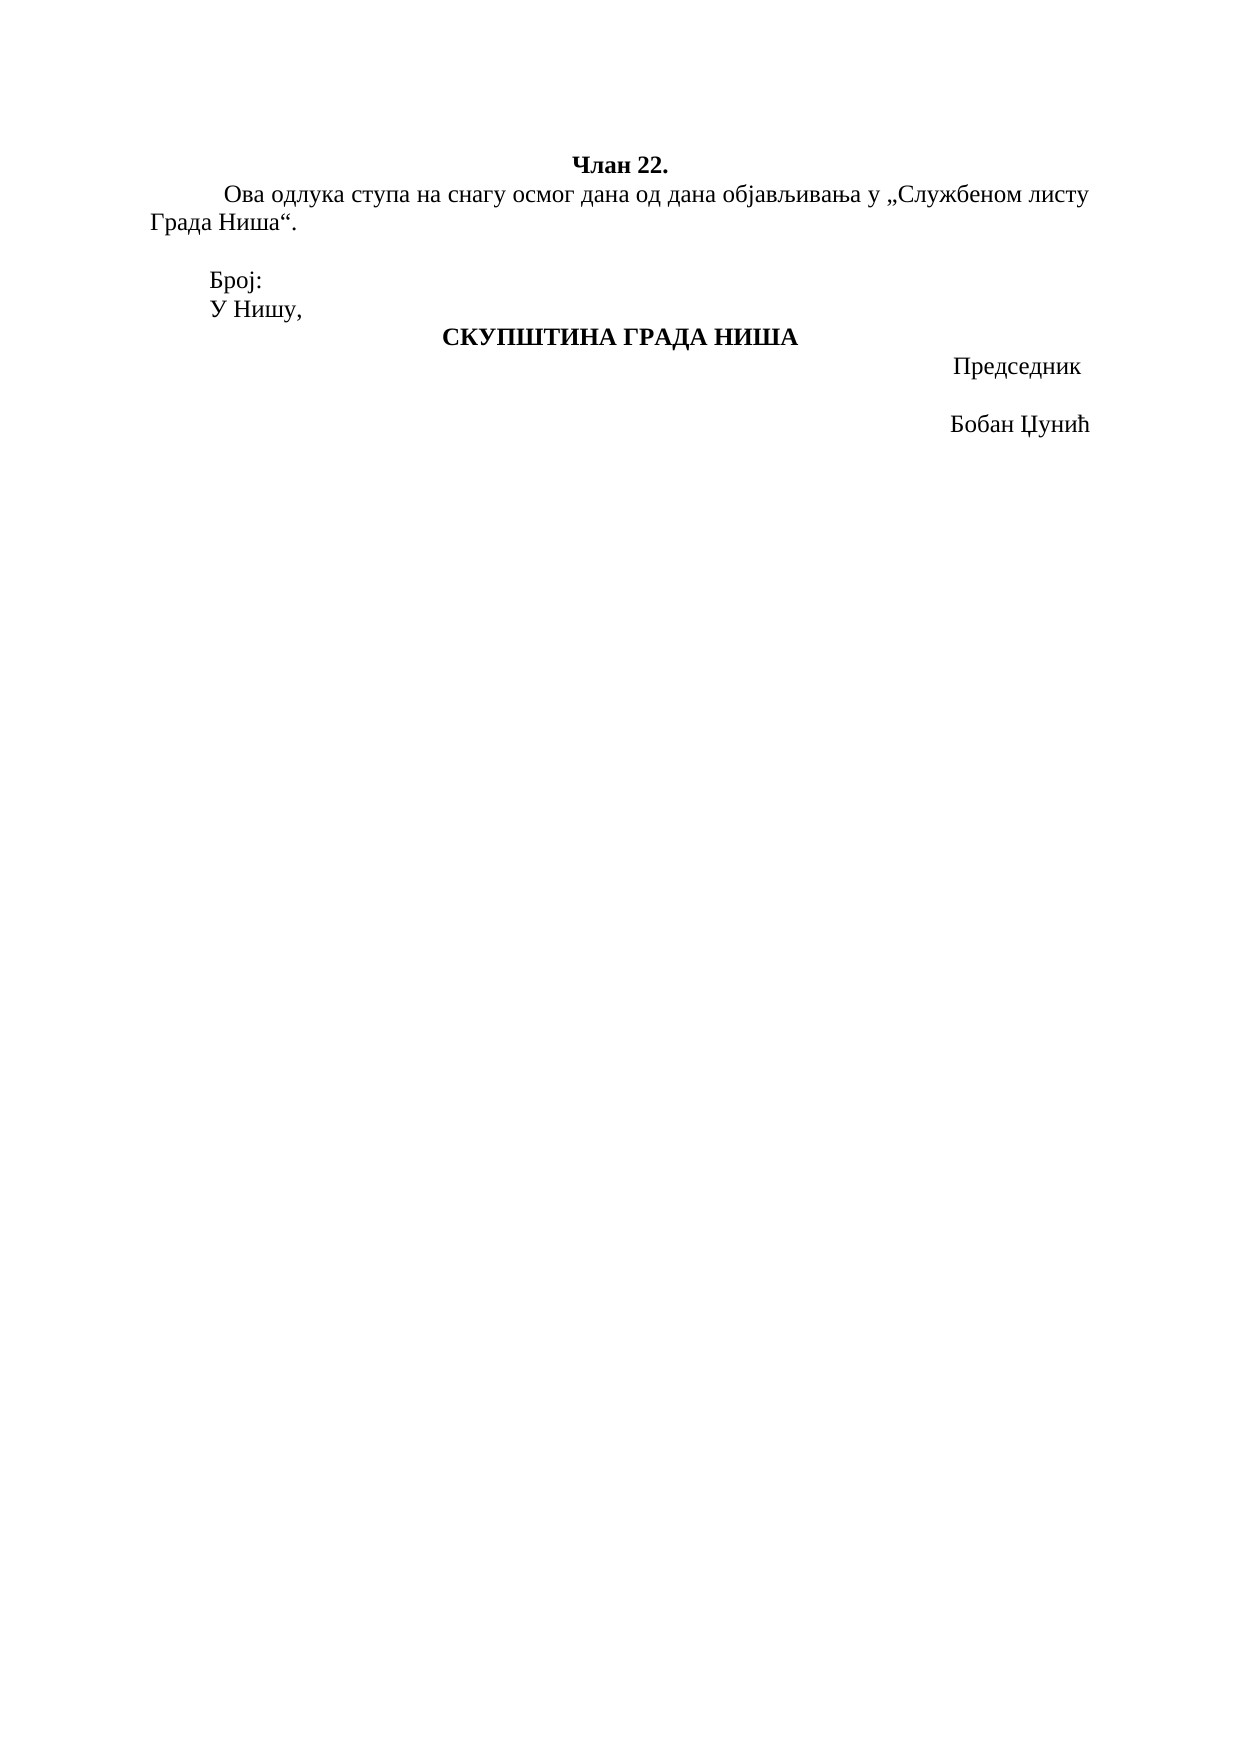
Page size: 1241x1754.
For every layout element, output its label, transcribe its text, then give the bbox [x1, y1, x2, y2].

text Број: [150, 265, 1090, 294]
text СКУПШТИНА ГРАДА НИША [150, 322, 1090, 351]
text Ова одлука ступа на снагу осмог дана од дана објављивања у „Службеном листу Града Ниша“. [150, 179, 1090, 236]
text У Нишу, [150, 294, 1090, 322]
text Бобан Џунић [900, 409, 1090, 437]
text Председник [836, 351, 1090, 380]
text Члан 22. [150, 150, 1090, 179]
